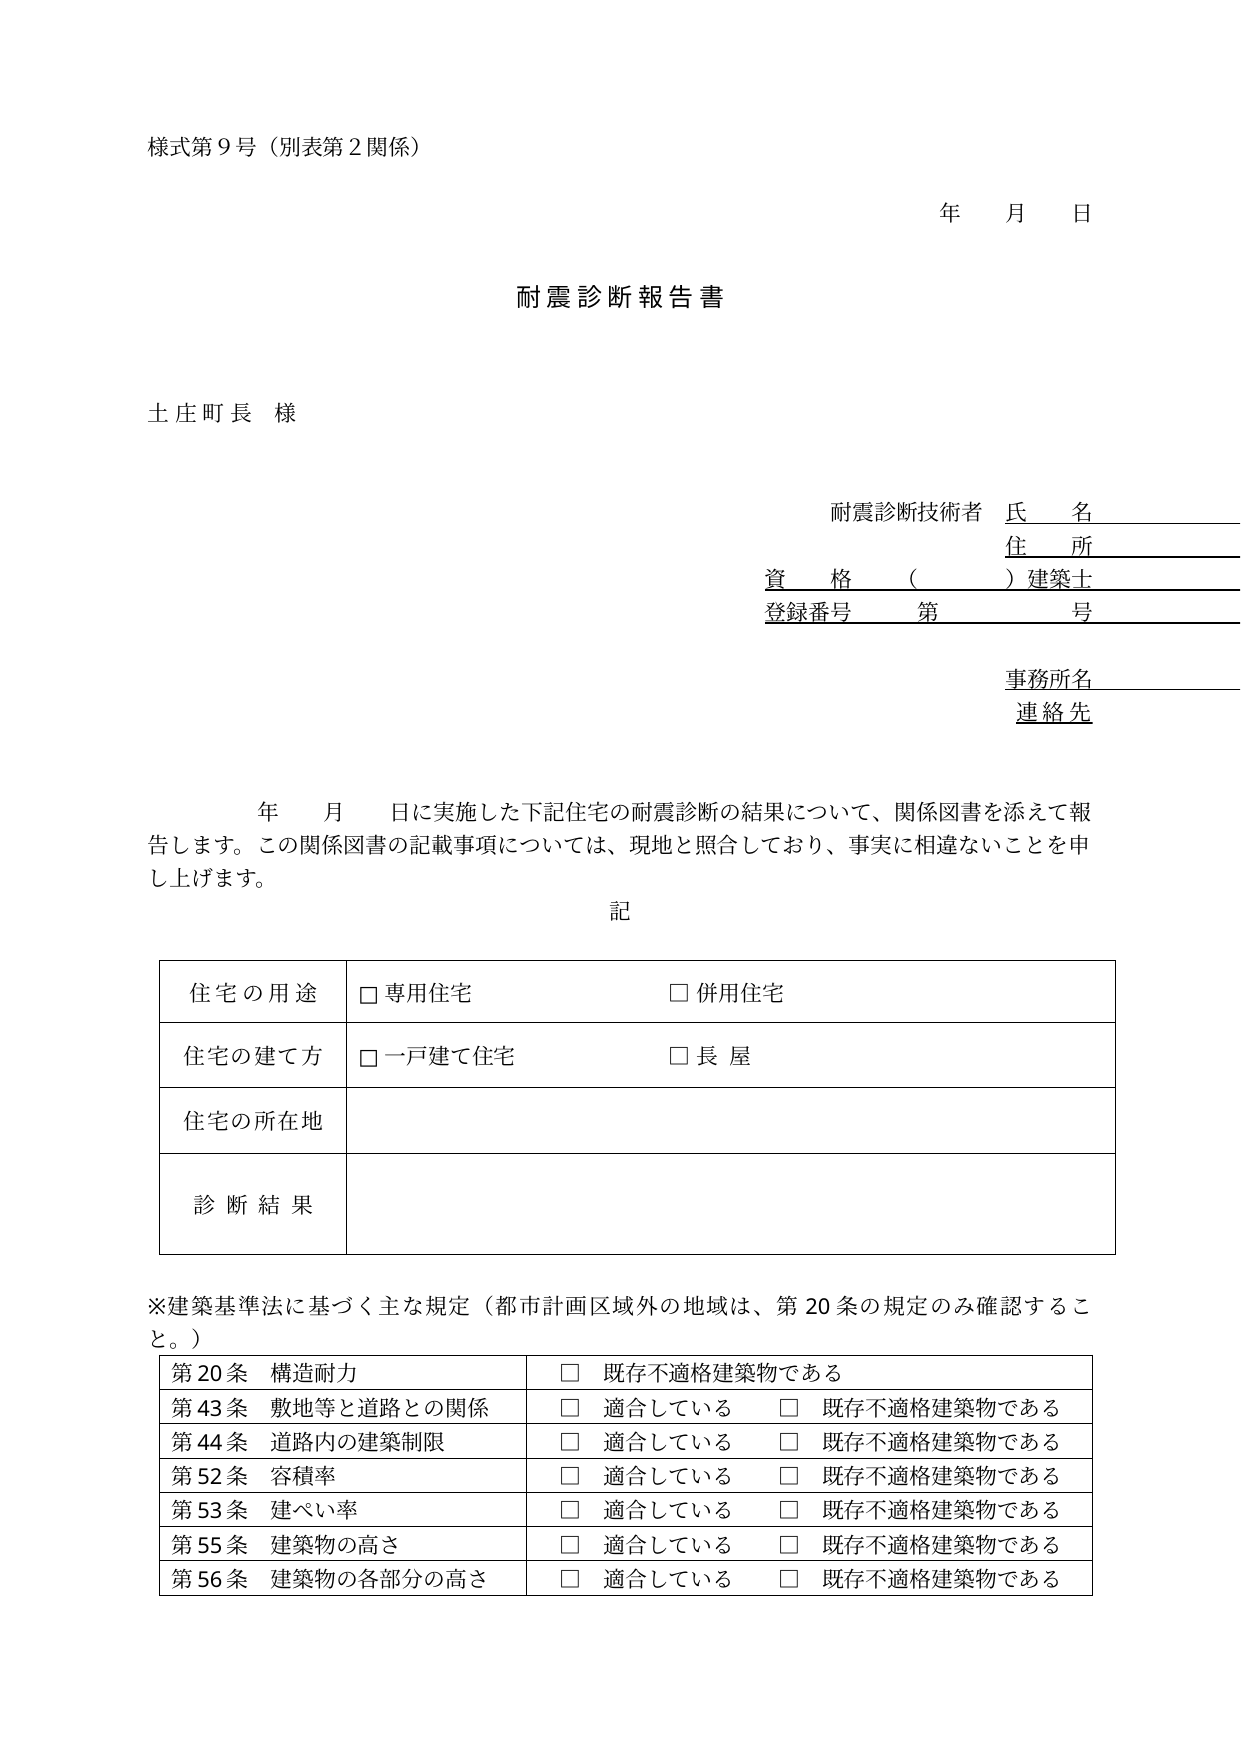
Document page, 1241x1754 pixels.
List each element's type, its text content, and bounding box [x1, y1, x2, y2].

table_cell 第55条 建築物の高さ [160, 1527, 526, 1560]
text 年 月 日 [148, 196, 1092, 229]
table_cell 第53条 建ぺい率 [160, 1493, 526, 1526]
text 事務所名 [148, 661, 1092, 694]
text 記 [148, 893, 1092, 927]
text 資 格 （ ）建築士 [148, 561, 1092, 594]
table_cell 住宅の建て方 [160, 1023, 346, 1087]
table_cell 第43条 敷地等と道路との関係 [160, 1390, 526, 1423]
text 耐 震 診 断 報 告 書 [148, 262, 1092, 329]
table_cell [347, 1154, 1115, 1254]
text 土 庄 町 長 様 [148, 395, 1092, 428]
table_cell [347, 1088, 1115, 1153]
table_cell 住宅の所在地 [160, 1088, 346, 1153]
text 住 所 [148, 528, 1092, 561]
table_cell 第44条 道路内の建築制限 [160, 1424, 526, 1457]
table_cell 第52条 容積率 [160, 1459, 526, 1492]
table_cell □ 一戸建て住宅 □ 長 屋 [347, 1023, 1115, 1087]
text 連絡先 [148, 694, 1092, 727]
table_cell □ 適合している □ 既存不適格建築物である [527, 1493, 1092, 1526]
text ※建築基準法に基づく主な規定（都市計画区域外の地域は、第20条の規定のみ確認すること。） [148, 1288, 1092, 1354]
table_cell □ 適合している □ 既存不適格建築物である [527, 1527, 1092, 1560]
table_cell 診断結果 [160, 1154, 346, 1254]
table_header □ 既存不適格建築物である [527, 1356, 1092, 1389]
table_header □ 専用住宅 □ 併用住宅 [347, 961, 1115, 1022]
table_cell □ 適合している □ 既存不適格建築物である [527, 1390, 1092, 1423]
table_cell 第56条 建築物の各部分の高さ [160, 1561, 526, 1594]
table_cell □ 適合している □ 既存不適格建築物である [527, 1459, 1092, 1492]
text 登録番号 第 号 [148, 594, 1092, 628]
table_header 住宅の用途 [160, 961, 346, 1022]
text 年 月 日に実施した下記住宅の耐震診断の結果について、関係図書を添えて報告します。この関係図書の記載事項については、現地と照合しており、事実に相違ないことを申し上げます。 [148, 794, 1092, 893]
text 様式第９号（別表第２関係） [148, 129, 1092, 162]
text 耐震診断技術者 氏 名 [148, 495, 1092, 528]
table_cell □ 適合している □ 既存不適格建築物である [527, 1424, 1092, 1457]
table_cell □ 適合している □ 既存不適格建築物である [527, 1561, 1092, 1594]
table_header 第20条 構造耐力 [160, 1356, 526, 1389]
